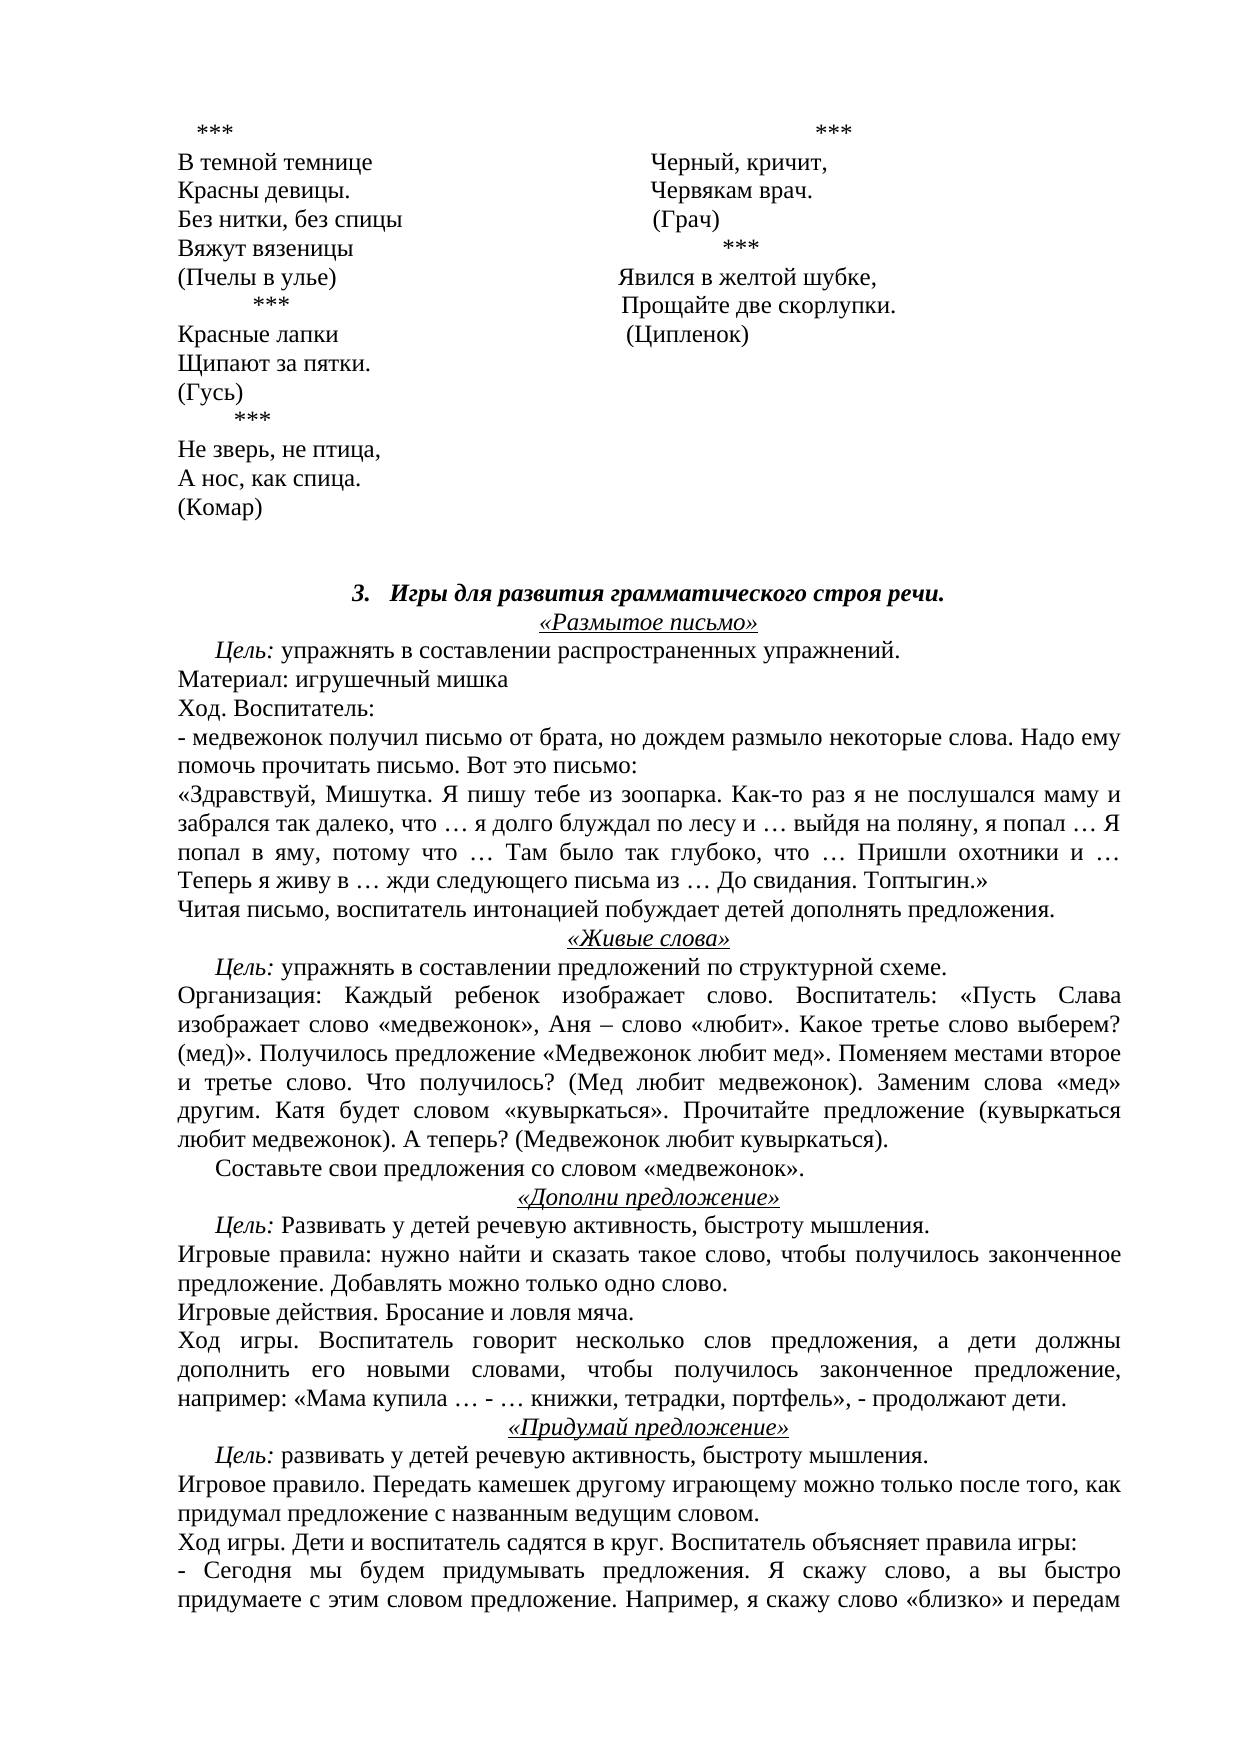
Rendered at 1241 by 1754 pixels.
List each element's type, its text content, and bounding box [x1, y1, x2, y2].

text *** [177, 406, 1122, 434]
text Читая письмо, воспитатель интонацией побуждает детей дополнять предложения. [177, 894, 1122, 923]
text (Пчелы в улье) Явился в желтой шубке, [177, 262, 1122, 291]
text Красны девицы. Червякам врач. [177, 176, 1122, 204]
text - медвежонок получил письмо от брата, но дождем размыло некоторые слова. Надо ему помочь прочитать письмо. Вот это письмо: [177, 722, 1122, 779]
text (Комар) [177, 492, 1122, 521]
text А нос, как спица. [177, 463, 1122, 492]
text Составьте свои предложения со словом «медвежонок». [177, 1153, 1122, 1182]
text Не зверь, не птица, [177, 434, 1122, 463]
text Цель: упражнять в составлении распространенных упражнений. [177, 636, 1122, 664]
text «Живые слова» [177, 923, 1122, 952]
text Ход. Воспитатель: [177, 693, 1122, 722]
text Игровое правило. Передать камешек другому играющему можно только после того, как придумал предложение с названным ведущим словом. [177, 1469, 1122, 1527]
text «Здравствуй, Мишутка. Я пишу тебе из зоопарка. Как-то раз я не послушался маму и забрался так далеко, что … я долго блуждал по лесу и … выйдя на поляну, я попал … Я попал в яму, потому что … Там было так глубоко, что … Пришли охотники и … Теперь я живу в … жди следующего письма из … До свидания. Топтыгин.» [177, 779, 1122, 894]
text Цель: упражнять в составлении предложений по структурной схеме. [177, 952, 1122, 981]
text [177, 1556, 1122, 1613]
text Щипают за пятки. [177, 348, 1122, 377]
text Игровые действия. Бросание и ловля мяча. [177, 1297, 1122, 1326]
text В темной темнице Черный, кричит, [177, 147, 1122, 176]
text (Гусь) [177, 377, 1122, 406]
text Цель: Развивать у детей речевую активность, быстроту мышления. [177, 1211, 1122, 1239]
text Вяжут вязеницы *** [177, 233, 1122, 262]
text Без нитки, без спицы (Грач) [177, 204, 1122, 233]
text «Дополни предложение» [177, 1182, 1122, 1211]
text Ход игры. Воспитатель говорит несколько слов предложения, а дети должны дополнить его новыми словами, чтобы получилось законченное предложение, например: «Мама купила … - … книжки, тетрадки, портфель», - продолжают дети. [177, 1326, 1122, 1412]
text Ход игры. Дети и воспитатель садятся в круг. Воспитатель объясняет правила игры: [177, 1527, 1122, 1556]
text Красные лапки (Ципленок) [177, 319, 1122, 348]
text Организация: Каждый ребенок изображает слово. Воспитатель: «Пусть Слава изображает слово «медвежонок», Аня – слово «любит». Какое третье слово выберем? (мед)». Получилось предложение «Медвежонок любит мед». Поменяем местами второе и третье слово. Что получилось? (Мед любит медвежонок). Заменим слова «мед» другим. Катя будет словом «кувыркаться». Прочитайте предложение (кувыркаться любит медвежонок). А теперь? (Медвежонок любит кувыркаться). [177, 981, 1122, 1153]
text Цель: развивать у детей речевую активность, быстроту мышления. [177, 1441, 1122, 1469]
list Игры для развития грамматического строя речи. [177, 578, 1122, 607]
text *** Прощайте две скорлупки. [177, 291, 1122, 319]
text «Размытое письмо» [177, 607, 1122, 636]
text Материал: игрушечный мишка [177, 664, 1122, 693]
text *** *** [177, 118, 1122, 147]
text Игровые правила: нужно найти и сказать такое слово, чтобы получилось законченное предложение. Добавлять можно только одно слово. [177, 1239, 1122, 1297]
text «Придумай предложение» [177, 1412, 1122, 1441]
